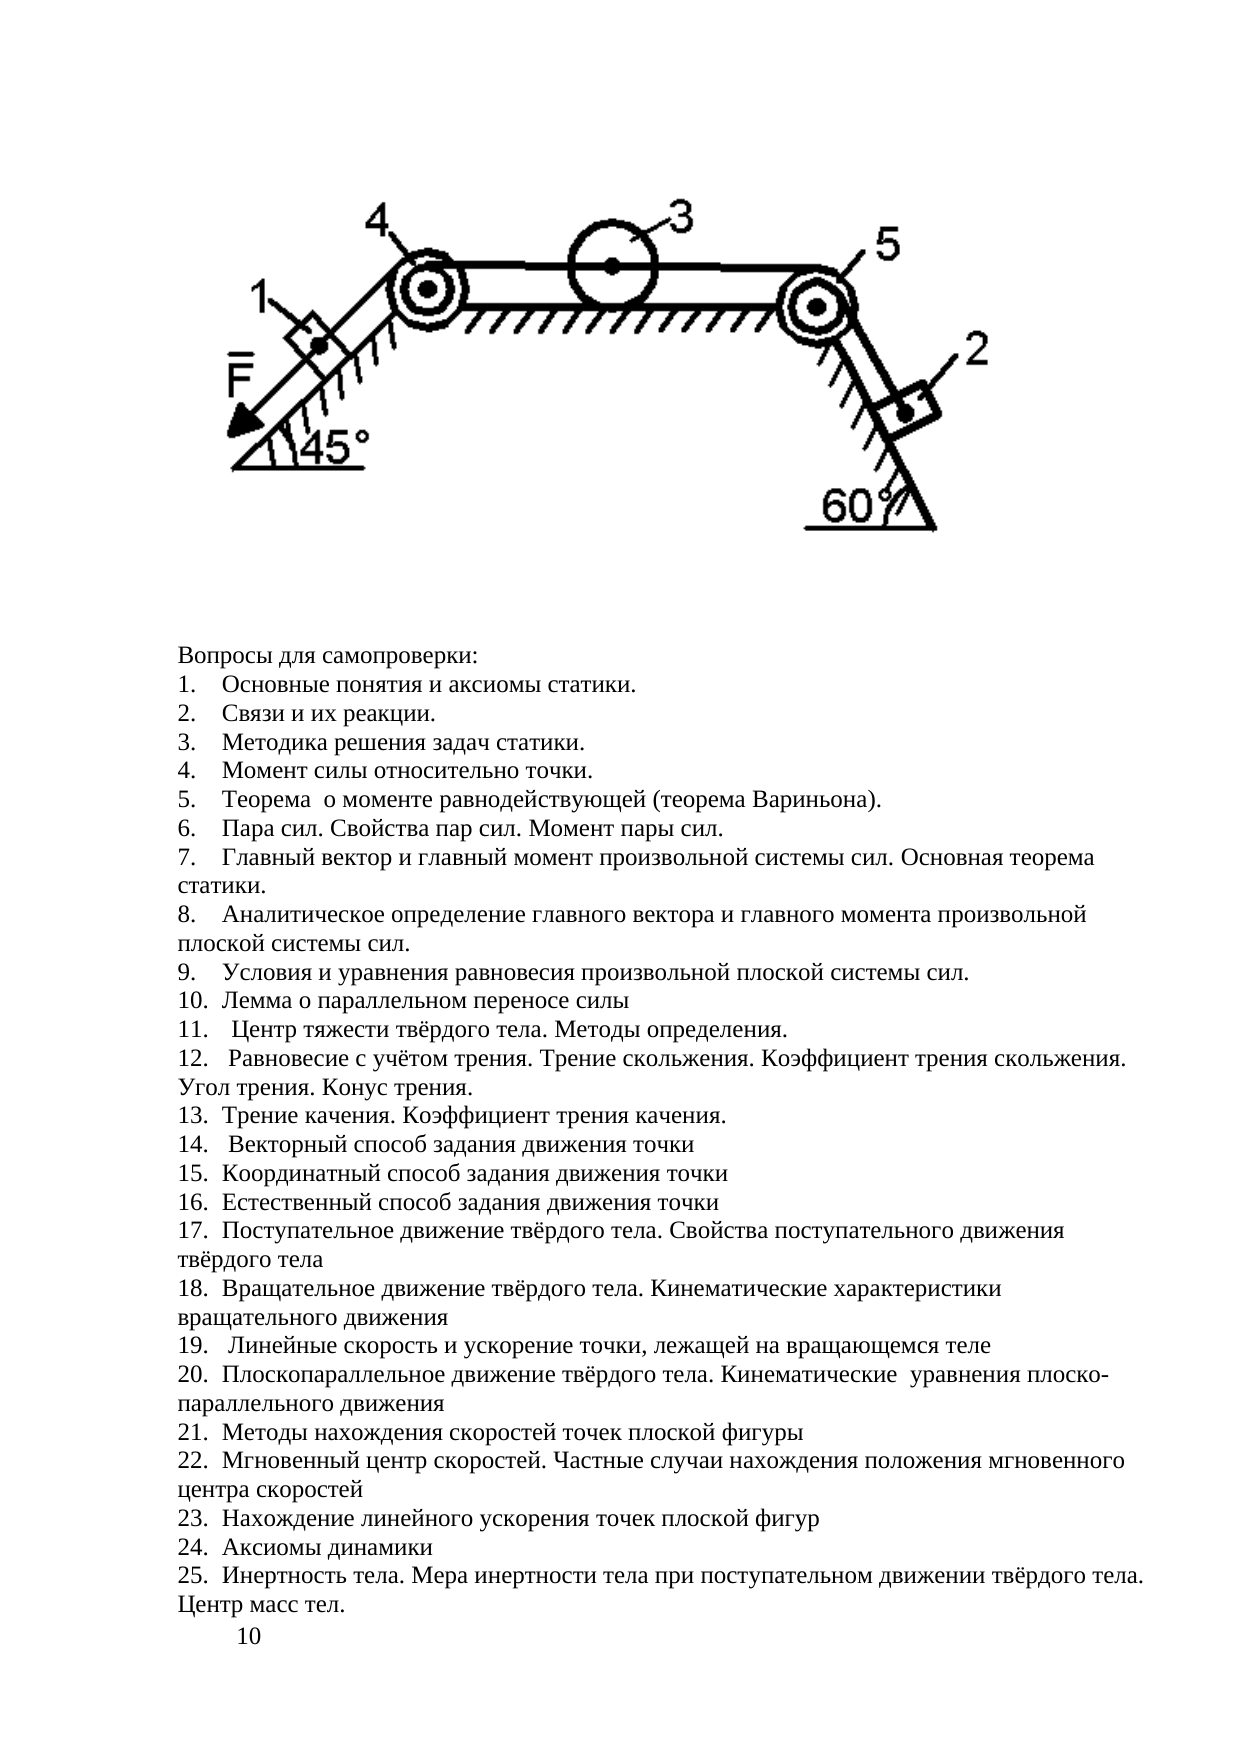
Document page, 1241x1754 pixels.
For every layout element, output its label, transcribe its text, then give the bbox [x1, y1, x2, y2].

list Момент силы относительно точки. [177, 755, 1152, 784]
list Поступательное движение твёрдого тела. Свойства поступательного движения твёрдого тела [177, 1215, 1152, 1273]
list Векторный способ задания движения точки [177, 1129, 1152, 1158]
list Главный вектор и главный момент произвольной системы сил. Основная теорема статики. [177, 842, 1152, 899]
list Линейные скорость и ускорение точки, лежащей на вращающемся теле [177, 1330, 1152, 1359]
list Связи и их реакции. [177, 698, 1152, 727]
list Вращательное движение твёрдого тела. Кинематические характеристики вращательного движения [177, 1273, 1152, 1330]
list Равновесие с учётом трения. Трение скольжения. Коэффициент трения скольжения. Угол трения. Конус трения. [177, 1043, 1152, 1100]
list Координатный способ задания движения точки [177, 1158, 1152, 1187]
list Методы нахождения скоростей точек плоской фигуры [177, 1417, 1152, 1445]
list Условия и уравнения равновесия произвольной плоской системы сил. [177, 957, 1152, 985]
list Естественный способ задания движения точки [177, 1187, 1152, 1215]
list Основные понятия и аксиомы статики. [177, 669, 1152, 698]
list Аналитическое определение главного вектора и главного момента произвольной плоской системы сил. [177, 899, 1152, 957]
list Пара сил. Свойства пар сил. Момент пары сил. [177, 813, 1152, 842]
list Лемма о параллельном переносе cилы [177, 985, 1152, 1014]
list Трение качения. Коэффициент трения качения. [177, 1100, 1152, 1129]
list Теорема о моменте равнодействующей (теорема Вариньона). [177, 784, 1152, 813]
text Вопросы для самопроверки: [177, 640, 1152, 669]
list Методика решения задач статики. [177, 727, 1152, 755]
list Мгновенный центр скоростей. Частные случаи нахождения положения мгновенного центра скоростей [177, 1445, 1152, 1503]
list Плоскопараллельное движение твёрдого тела. Кинематические уравнения плоско- параллельного движения [177, 1359, 1152, 1417]
list Аксиомы динамики [177, 1532, 1152, 1560]
list Центр тяжести твёрдого тела. Методы определения. [177, 1014, 1152, 1043]
list Нахождение линейного ускорения точек плоской фигур [177, 1503, 1152, 1532]
list Инертность тела. Мера инертности тела при поступательном движении твёрдого тела. Центр масс тел. [177, 1560, 1152, 1618]
